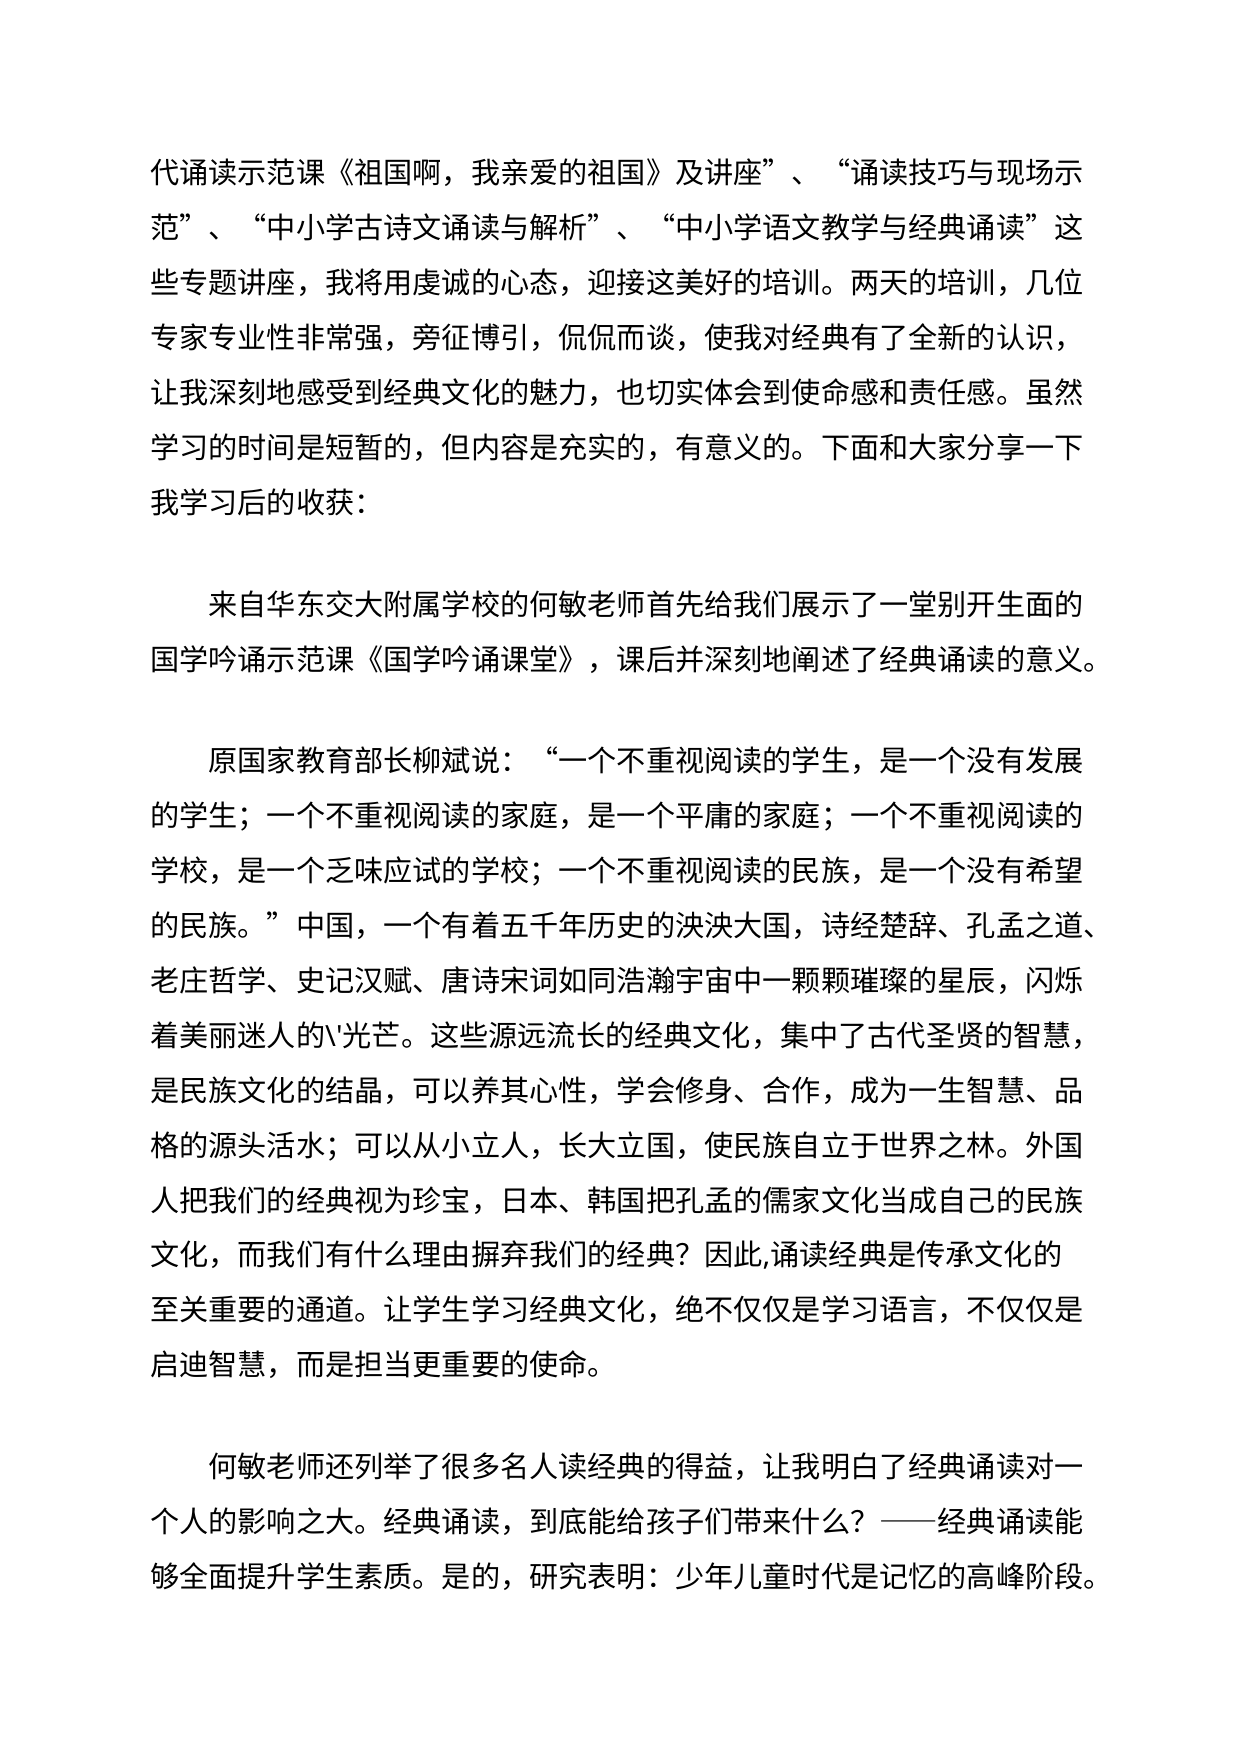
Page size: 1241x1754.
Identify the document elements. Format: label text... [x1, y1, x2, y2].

text 来自华东交大附属学校的何敏老师首先给我们展示了一堂别开生面的国学吟诵示范课《国学吟诵课堂》，课后并深刻地阐述了经典诵读的意义。 [150, 581, 1090, 678]
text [150, 150, 1090, 522]
text 原国家教育部长柳斌说：“一个不重视阅读的学生，是一个没有发展的学生；一个不重视阅读的家庭，是一个平庸的家庭；一个不重视阅读的学校，是一个乏味应试的学校；一个不重视阅读的民族，是一个没有希望的民族。”中国，一个有着五千年历史的泱泱大国，诗经楚辞、孔孟之道、老庄哲学、史记汉赋、唐诗宋词如同浩瀚宇宙中一颗颗璀璨的星辰，闪烁着美丽迷人的\'光芒。这些源远流长的经典文化，集中了古代圣贤的智慧，是民族文化的结晶，可以养其心性，学会修身、合作，成为一生智慧、品格的源头活水；可以从小立人，长大立国，使民族自立于世界之林。外国人把我们的经典视为珍宝，日本、韩国把孔孟的儒家文化当成自己的民族文化，而我们有什么理由摒弃我们的经典？因此,诵读经典是传承文化的至关重要的通道。让学生学习经典文化，绝不仅仅是学习语言，不仅仅是启迪智慧，而是担当更重要的使命。 [150, 738, 1090, 1384]
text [150, 1444, 1090, 1596]
